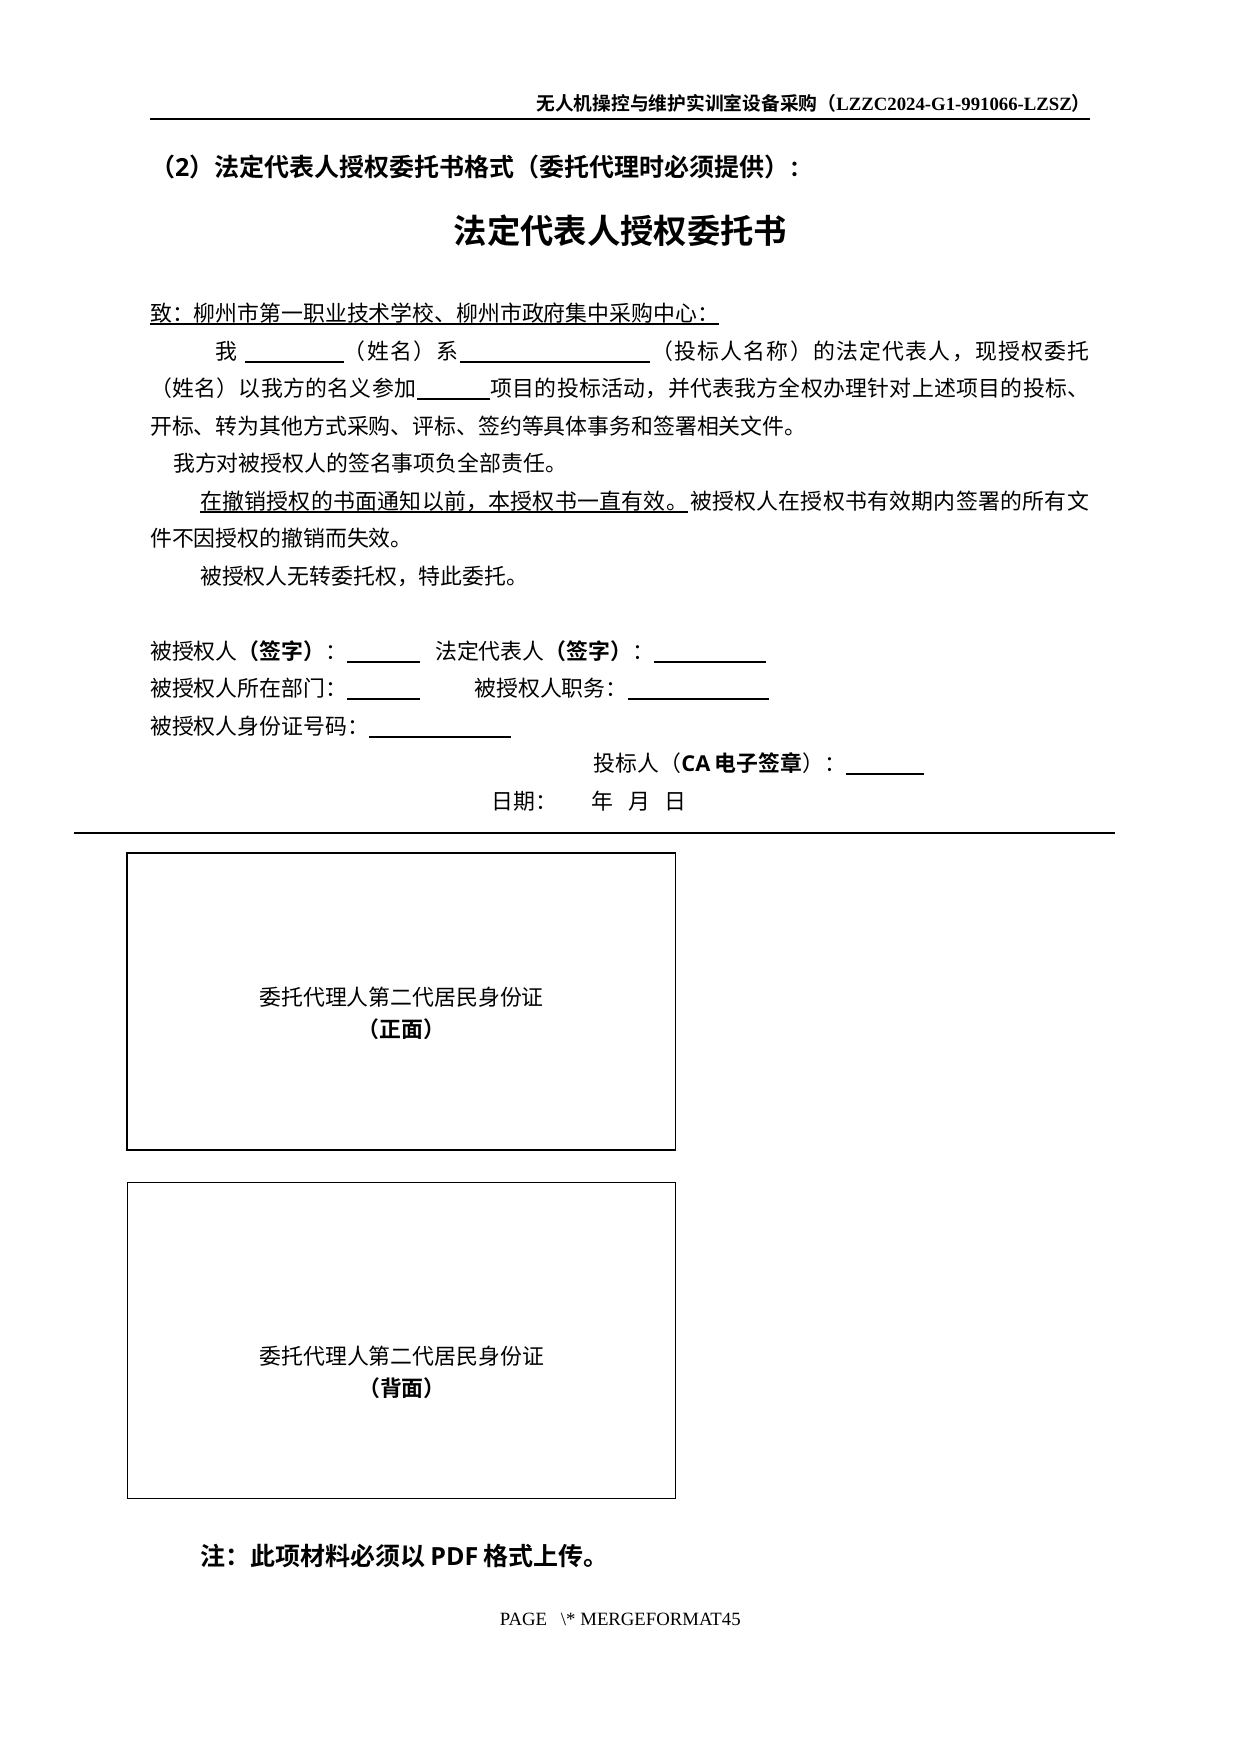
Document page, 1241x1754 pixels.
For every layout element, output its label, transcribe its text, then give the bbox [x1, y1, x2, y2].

text 投标人（CA电子签章）： [150, 742, 1090, 779]
text 被授权人无转委托权，特此委托。 [150, 554, 1090, 592]
text 注：此项材料必须以PDF格式上传。 [150, 1536, 1090, 1572]
text 日期： 年 月 日 [150, 779, 1090, 817]
text 被授权人（签字）： 法定代表人（签字）： [150, 629, 1090, 667]
text 我 （姓名）系 （投标人名称）的法定代表人，现授权委托 （姓名）以我方的名义参加 项目的投标活动，并代表我方全权办理针对上述项目的投标、开标、转为其他方式采购、评标、签约等具体事务和签署相关文件。 [150, 329, 1090, 442]
text 被授权人身份证号码： [150, 704, 1090, 742]
text 法定代表人授权委托书 [150, 217, 1090, 250]
text （2）法定代表人授权委托书格式（委托代理时必须提供）： [150, 150, 1090, 183]
text 被授权人所在部门： 被授权人职务： [150, 667, 1090, 704]
text 致：柳州市第一职业技术学校、柳州市政府集中采购中心： [150, 292, 1090, 329]
text 在撤销授权的书面通知以前，本授权书一直有效。被授权人在授权书有效期内签署的所有文件不因授权的撤销而失效。 [150, 479, 1090, 554]
text 我方对被授权人的签名事项负全部责任。 [150, 442, 1090, 479]
